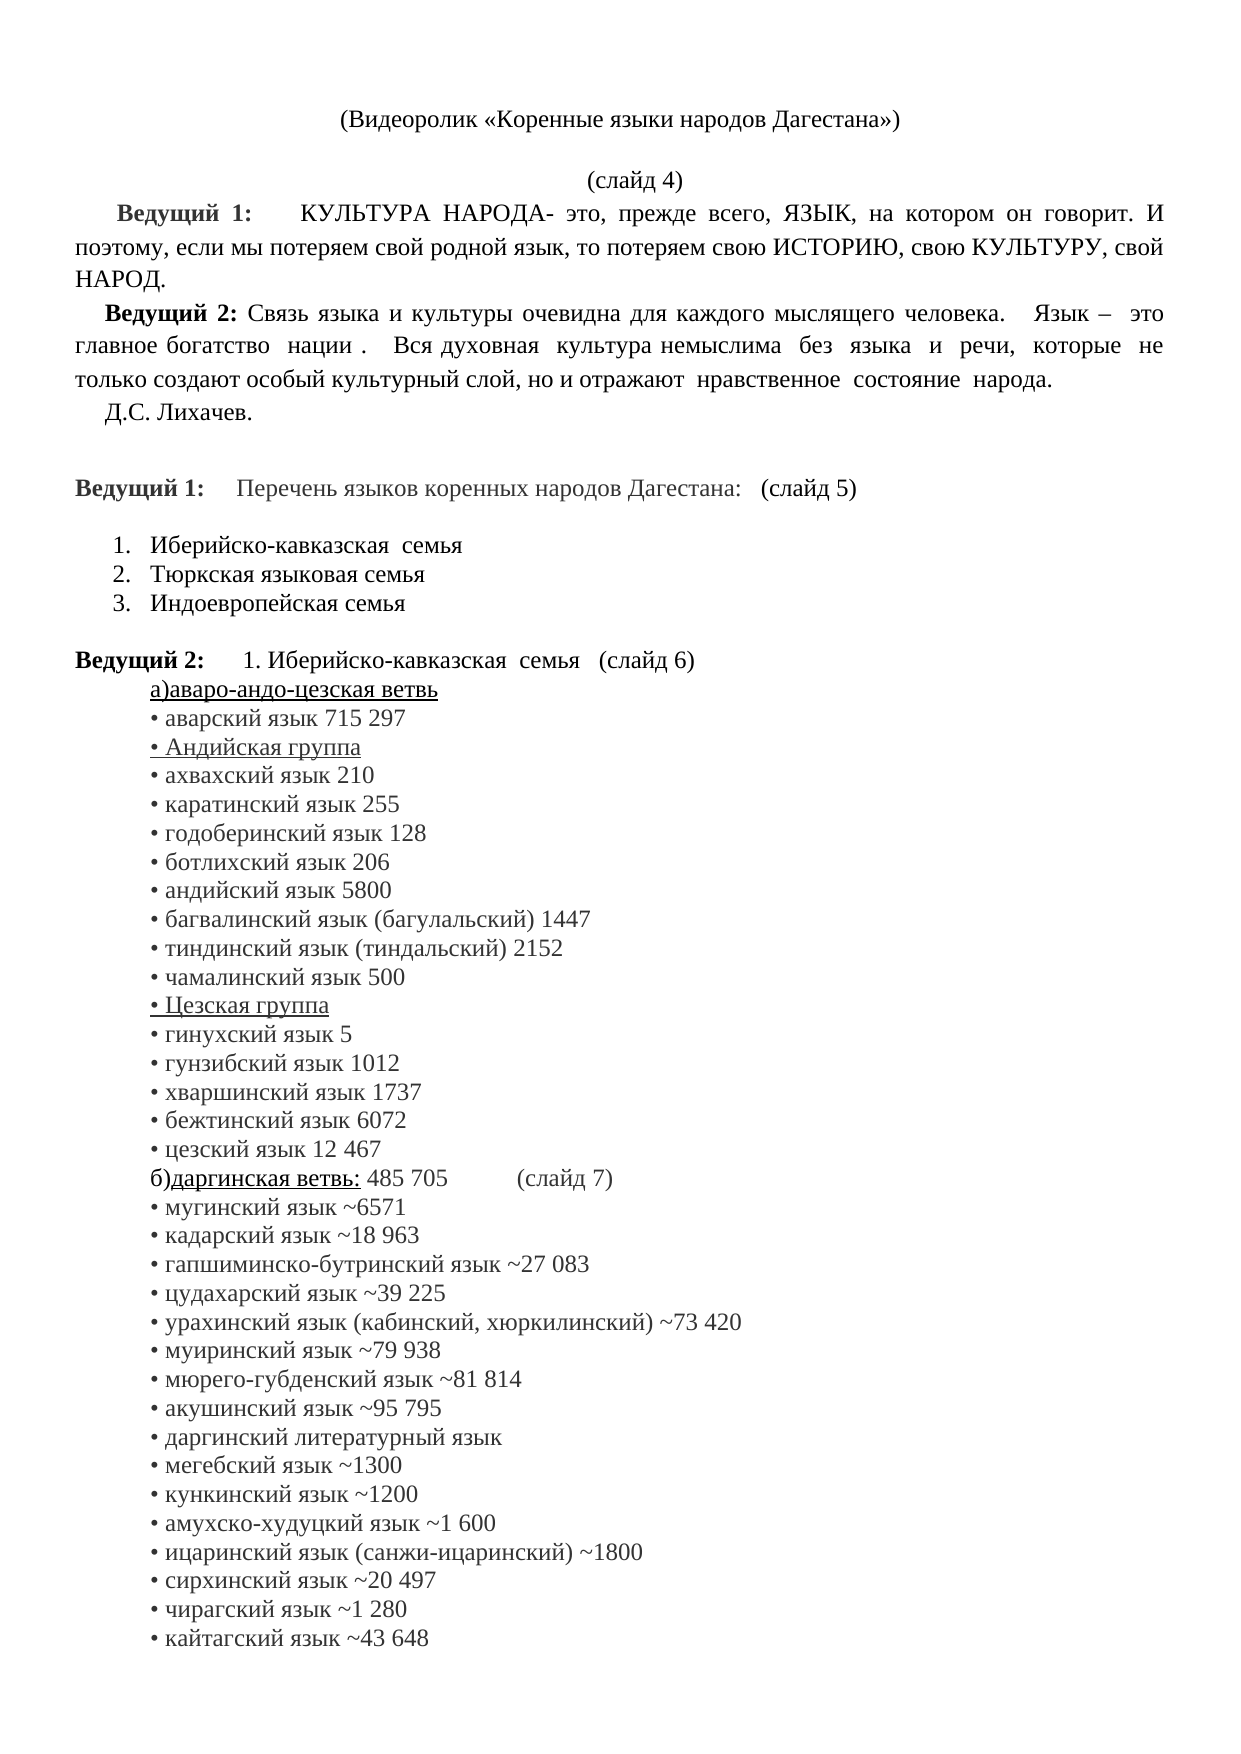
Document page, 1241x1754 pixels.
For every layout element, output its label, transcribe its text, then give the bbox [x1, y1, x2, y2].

text Ведущий 1: Перечень языков коренных народов Дагестана: (слайд 5) [75, 473, 1165, 502]
list Индоевропейская семья [338, 588, 1165, 617]
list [150, 1192, 1165, 1652]
text Ведущий 2: Связь языка и культуры очевидна для каждого мыслящего человека. Язык – это главное богатство нации . Вся духовная культура немыслима без языка и речи, которые не только создают особый культурный слой, но и отражают нравственное состояние народа. [75, 298, 1165, 392]
list • аварский язык 715 297 • Андийская группа • ахвахский язык 210 • каратинский язык 255 • годоберинский язык 128 • ботлихский язык 206 • андийский язык 5800 • багвалинский язык (багулальский) 1447 • тиндинский язык (тиндальский) 2152 • чамалинский язык 500 • Цезская группа • гинухский язык 5 • гунзибский язык 1012 • хваршинский язык 1737 • бежтинский язык 6072 • цезский язык 12 467 б)даргинская ветвь: 485 705 (слайд 7) [150, 703, 1165, 1192]
text Ведущий 1: КУЛЬТУРА НАРОДА- это, прежде всего, ЯЗЫК, на котором он говорит. И поэтому, если мы потеряем свой родной язык, то потеряем свою ИСТОРИЮ, свою КУЛЬТУРУ, свой НАРОД. [75, 198, 1165, 293]
list Тюркская языковая семья [112, 559, 1165, 588]
list а)аваро-андо-цезская ветвь [150, 674, 1165, 703]
text (слайд 4) [75, 166, 1165, 194]
text (Видеоролик «Коренные языки народов Дагестана») [75, 104, 1165, 132]
list Иберийско-кавказская семья [112, 530, 1165, 559]
text Д.С. Лихачев. [75, 397, 1165, 425]
text Ведущий 2: 1. Иберийско-кавказская семья (слайд 6) [75, 617, 1165, 674]
